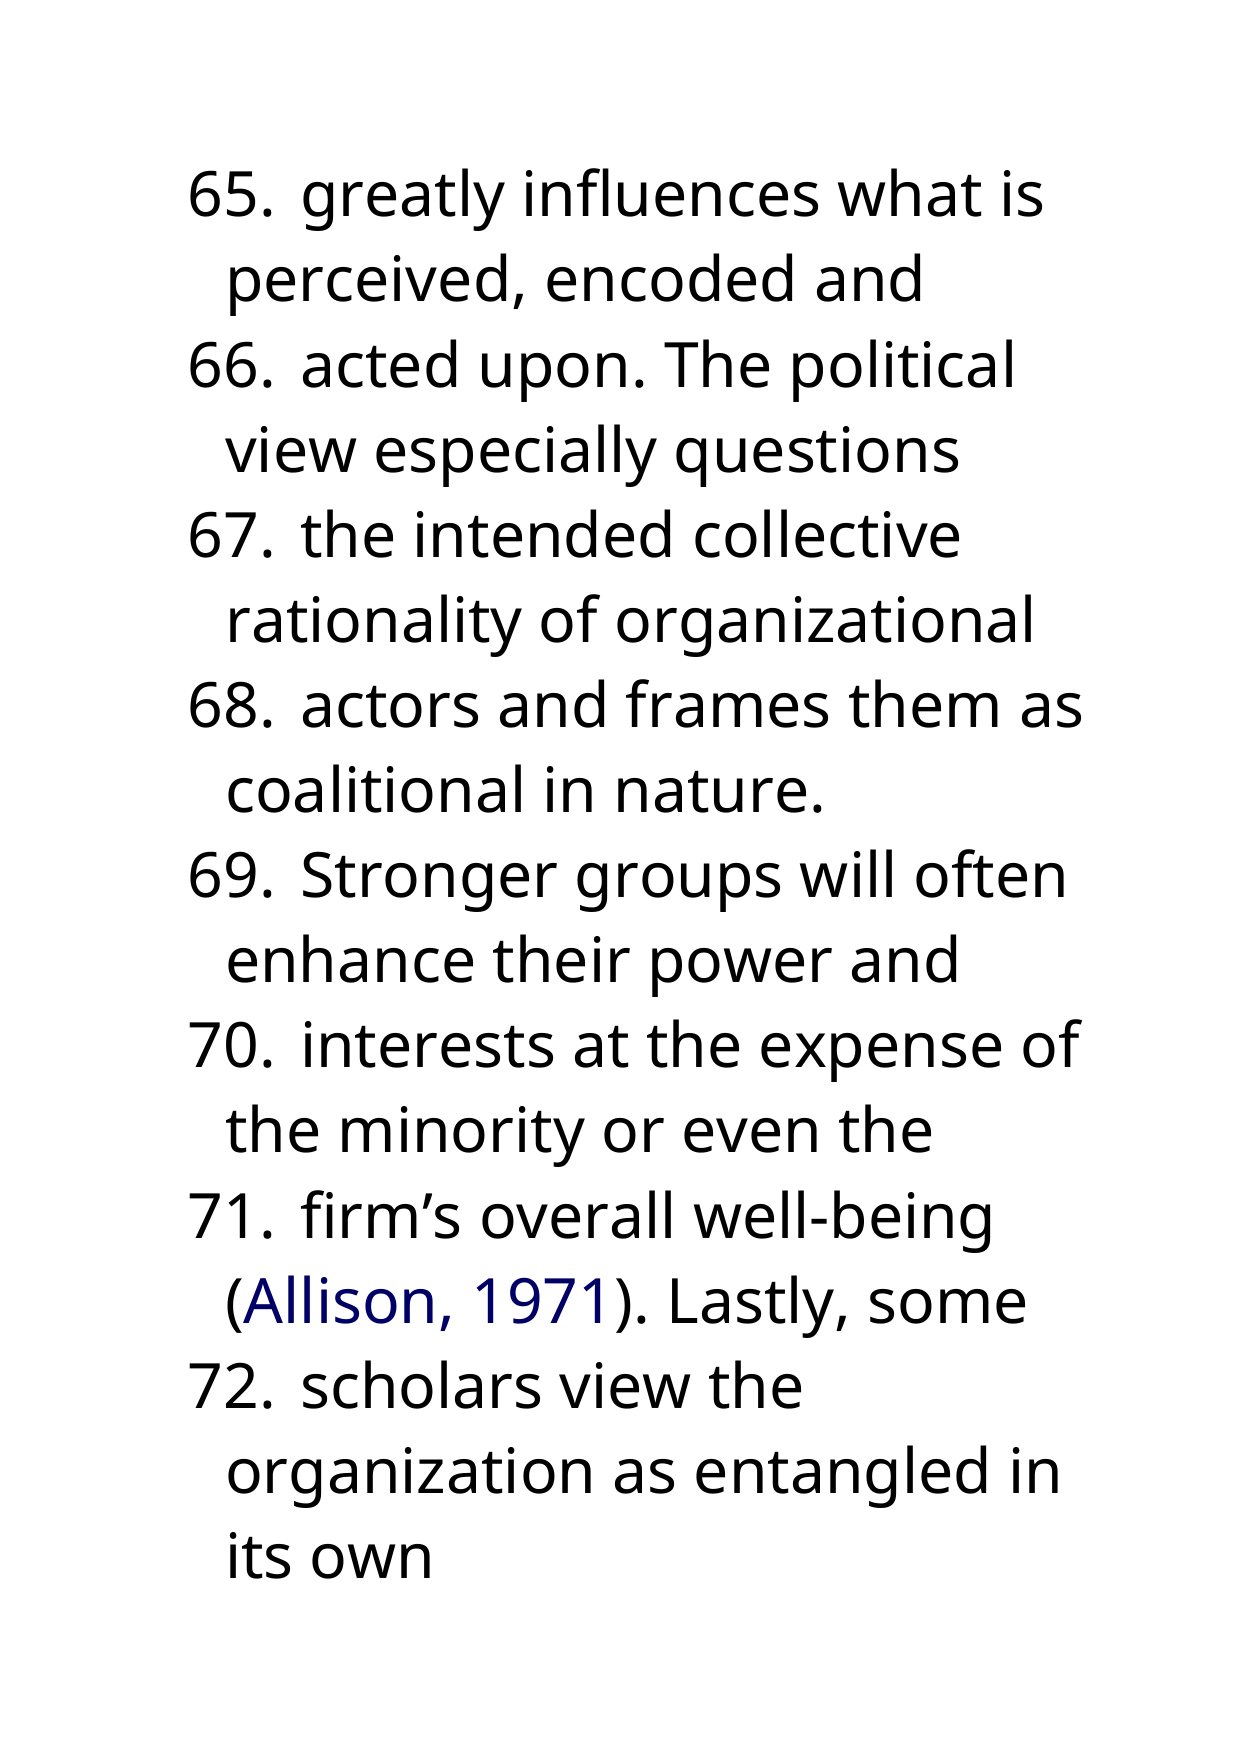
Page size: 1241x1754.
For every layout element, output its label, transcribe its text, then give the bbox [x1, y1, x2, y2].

list greatly inﬂuences what is perceived, encoded and [187, 150, 1090, 320]
list acted upon. The political view especially questions [187, 320, 1090, 490]
list Stronger groups will often enhance their power and [187, 831, 1090, 1001]
list actors and frames them as coalitional in nature. [187, 661, 1090, 831]
list scholars view the organization as entangled in its own [187, 1341, 1090, 1597]
list interests at the expense of the minority or even the [187, 1001, 1090, 1171]
list the intended collective rationality of organizational [187, 490, 1090, 661]
list ﬁrm’s overall well-being (Allison, 1971). Lastly, some [187, 1171, 1090, 1341]
